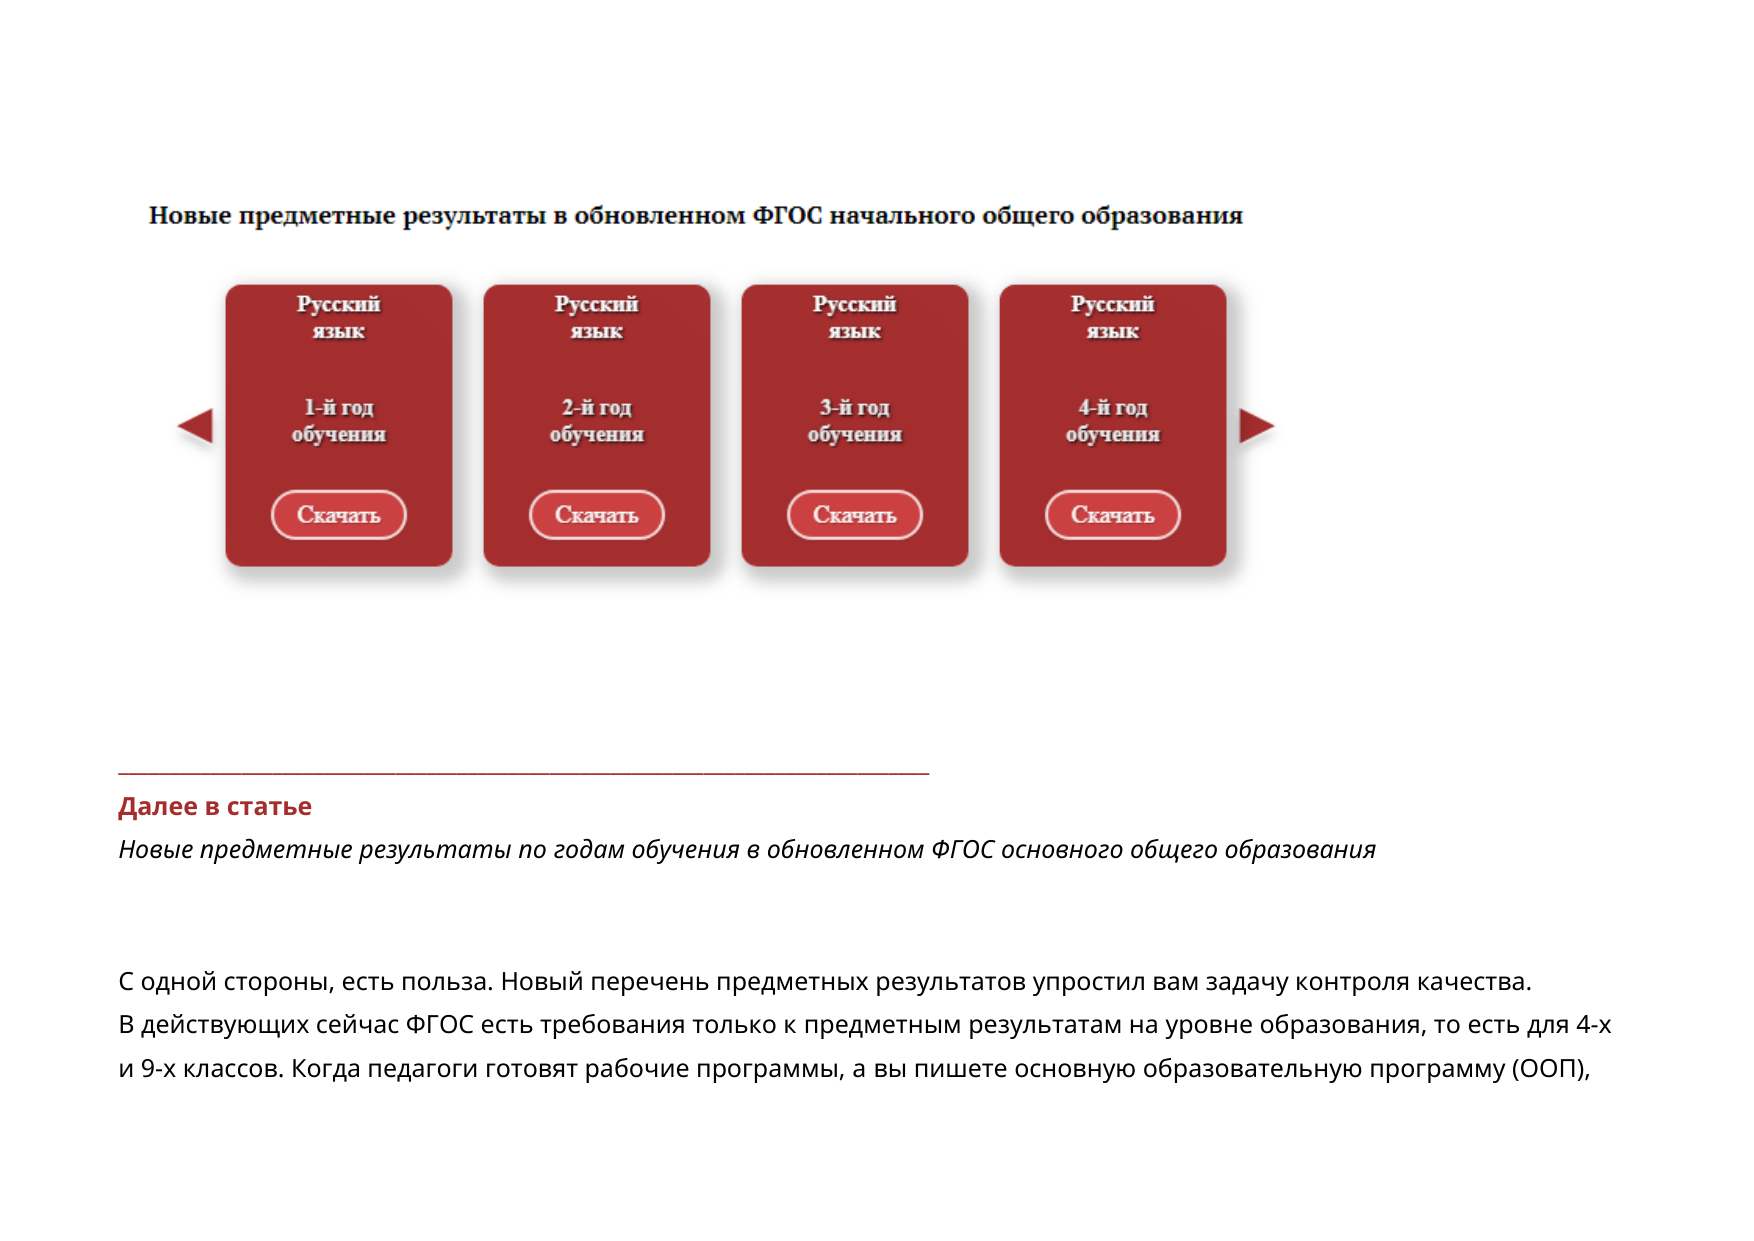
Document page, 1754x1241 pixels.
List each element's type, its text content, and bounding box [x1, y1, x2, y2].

picture [118, 177, 1294, 667]
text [118, 954, 1636, 1085]
text _______________________________________________________________________________ Далее в статье Новые предметные результаты по годам обучения в обновленном ФГОС основного общего образования ……………. [118, 691, 1636, 954]
